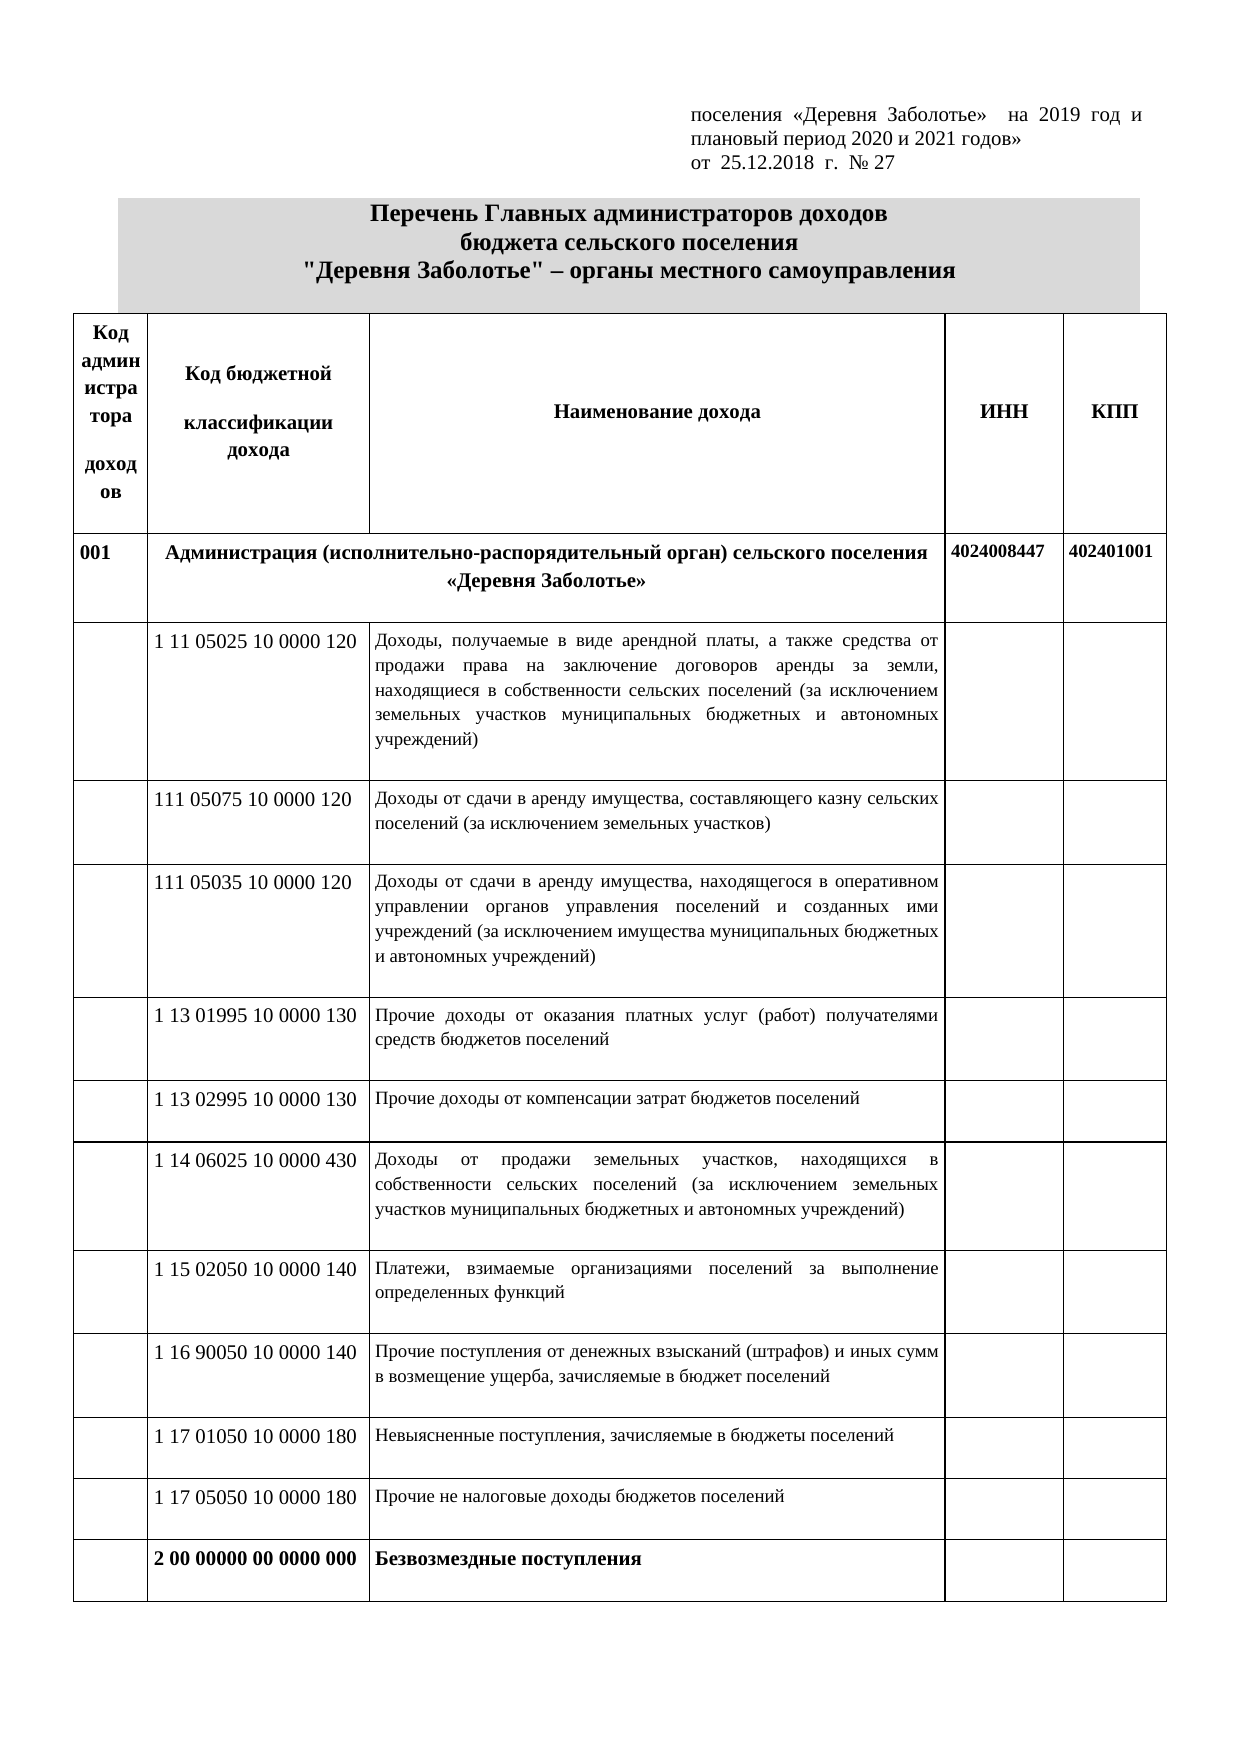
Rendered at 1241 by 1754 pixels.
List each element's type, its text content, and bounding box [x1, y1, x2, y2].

table_cell [74, 998, 147, 1080]
table_cell [1064, 1540, 1166, 1601]
text "Деревня Заболотье" – органы местного самоуправления [118, 256, 1140, 284]
table_cell [946, 998, 1063, 1080]
table_cell Платежи, взимаемые организациями поселений за выполнение определенных функций [370, 1251, 944, 1333]
table_cell [74, 1143, 147, 1250]
table_cell 4024008447 [946, 534, 1063, 622]
table_header КПП [1064, 314, 1166, 533]
table_cell [946, 781, 1063, 863]
table_cell [74, 1540, 147, 1601]
table_cell [946, 1479, 1063, 1539]
table_cell Невыясненные поступления, зачисляемые в бюджеты поселений [370, 1418, 944, 1478]
text Перечень Главных администраторов доходов [118, 198, 1140, 227]
table_header ИНН [946, 314, 1063, 533]
table_cell Прочие поступления от денежных взысканий (штрафов) и иных сумм в возмещение ущерба, зачисляемые в бюджет поселений [370, 1334, 944, 1417]
table_cell [74, 865, 147, 997]
table_cell 1 17 05050 10 0000 180 [148, 1479, 369, 1539]
table_cell [1064, 1418, 1166, 1478]
table_cell [74, 1251, 147, 1333]
table_cell [946, 1251, 1063, 1333]
table_cell Доходы от сдачи в аренду имущества, находящегося в оперативном управлении органов управления поселений и созданных ими учреждений (за исключением имущества муниципальных бюджетных и автономных учреждений) [370, 865, 944, 997]
table_cell [1064, 781, 1166, 863]
table_cell [74, 1081, 147, 1141]
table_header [679, 102, 1154, 198]
table_cell [1064, 623, 1166, 780]
table_header Наименование дохода [370, 314, 944, 533]
table_cell [946, 623, 1063, 780]
table_cell [1064, 998, 1166, 1080]
table_cell Прочие доходы от компенсации затрат бюджетов поселений [370, 1081, 944, 1141]
table_cell [946, 865, 1063, 997]
table_cell [946, 1540, 1063, 1601]
table_cell [946, 1334, 1063, 1417]
table_cell Прочие доходы от оказания платных услуг (работ) получателями средств бюджетов поселений [370, 998, 944, 1080]
table_cell 1 14 06025 10 0000 430 [148, 1143, 369, 1250]
table_cell [946, 1143, 1063, 1250]
table_cell [74, 1334, 147, 1417]
table_header Код бюджетной классификации дохода [148, 314, 369, 533]
table_cell [946, 1081, 1063, 1141]
table_cell [74, 623, 147, 780]
table_cell 2 00 00000 00 0000 000 [148, 1540, 369, 1601]
table_cell [1064, 1081, 1166, 1141]
table_cell 402401001 [1064, 534, 1166, 622]
table_cell 1 15 02050 10 0000 140 [148, 1251, 369, 1333]
table_cell Администрация (исполнительно-распорядительный орган) сельского поселения «Деревня Заболотье» [148, 534, 944, 622]
table_cell 1 16 90050 10 0000 140 [148, 1334, 369, 1417]
table_cell Прочие не налоговые доходы бюджетов поселений [370, 1479, 944, 1539]
table_cell [74, 781, 147, 863]
table_cell 1 13 01995 10 0000 130 [148, 998, 369, 1080]
table_cell 001 [74, 534, 147, 622]
table_cell Безвозмездные поступления [370, 1540, 944, 1601]
table_cell [946, 1418, 1063, 1478]
table_cell [74, 1479, 147, 1539]
table_cell 1 11 05025 10 0000 120 [148, 623, 369, 780]
table_cell 111 05075 10 0000 120 [148, 781, 369, 863]
table_cell 1 17 01050 10 0000 180 [148, 1418, 369, 1478]
table_cell Доходы, получаемые в виде арендной платы, а также средства от продажи права на заключение договоров аренды за земли, находящиеся в собственности сельских поселений (за исключением земельных участков муниципальных бюджетных и автономных учреждений) [370, 623, 944, 780]
table_cell [1064, 1334, 1166, 1417]
table_cell [1064, 865, 1166, 997]
table_cell 111 05035 10 0000 120 [148, 865, 369, 997]
table_cell 1 13 02995 10 0000 130 [148, 1081, 369, 1141]
table_cell Доходы от сдачи в аренду имущества, составляющего казну сельских поселений (за исключением земельных участков) [370, 781, 944, 863]
table_cell [1064, 1251, 1166, 1333]
table_cell Доходы от продажи земельных участков, находящихся в собственности сельских поселений (за исключением земельных участков муниципальных бюджетных и автономных учреждений) [370, 1143, 944, 1250]
table_cell [74, 1418, 147, 1478]
table_cell [1064, 1479, 1166, 1539]
text бюджета сельского поселения [118, 227, 1140, 256]
table_cell [1064, 1143, 1166, 1250]
table_header Код администратора доходов [74, 314, 147, 533]
